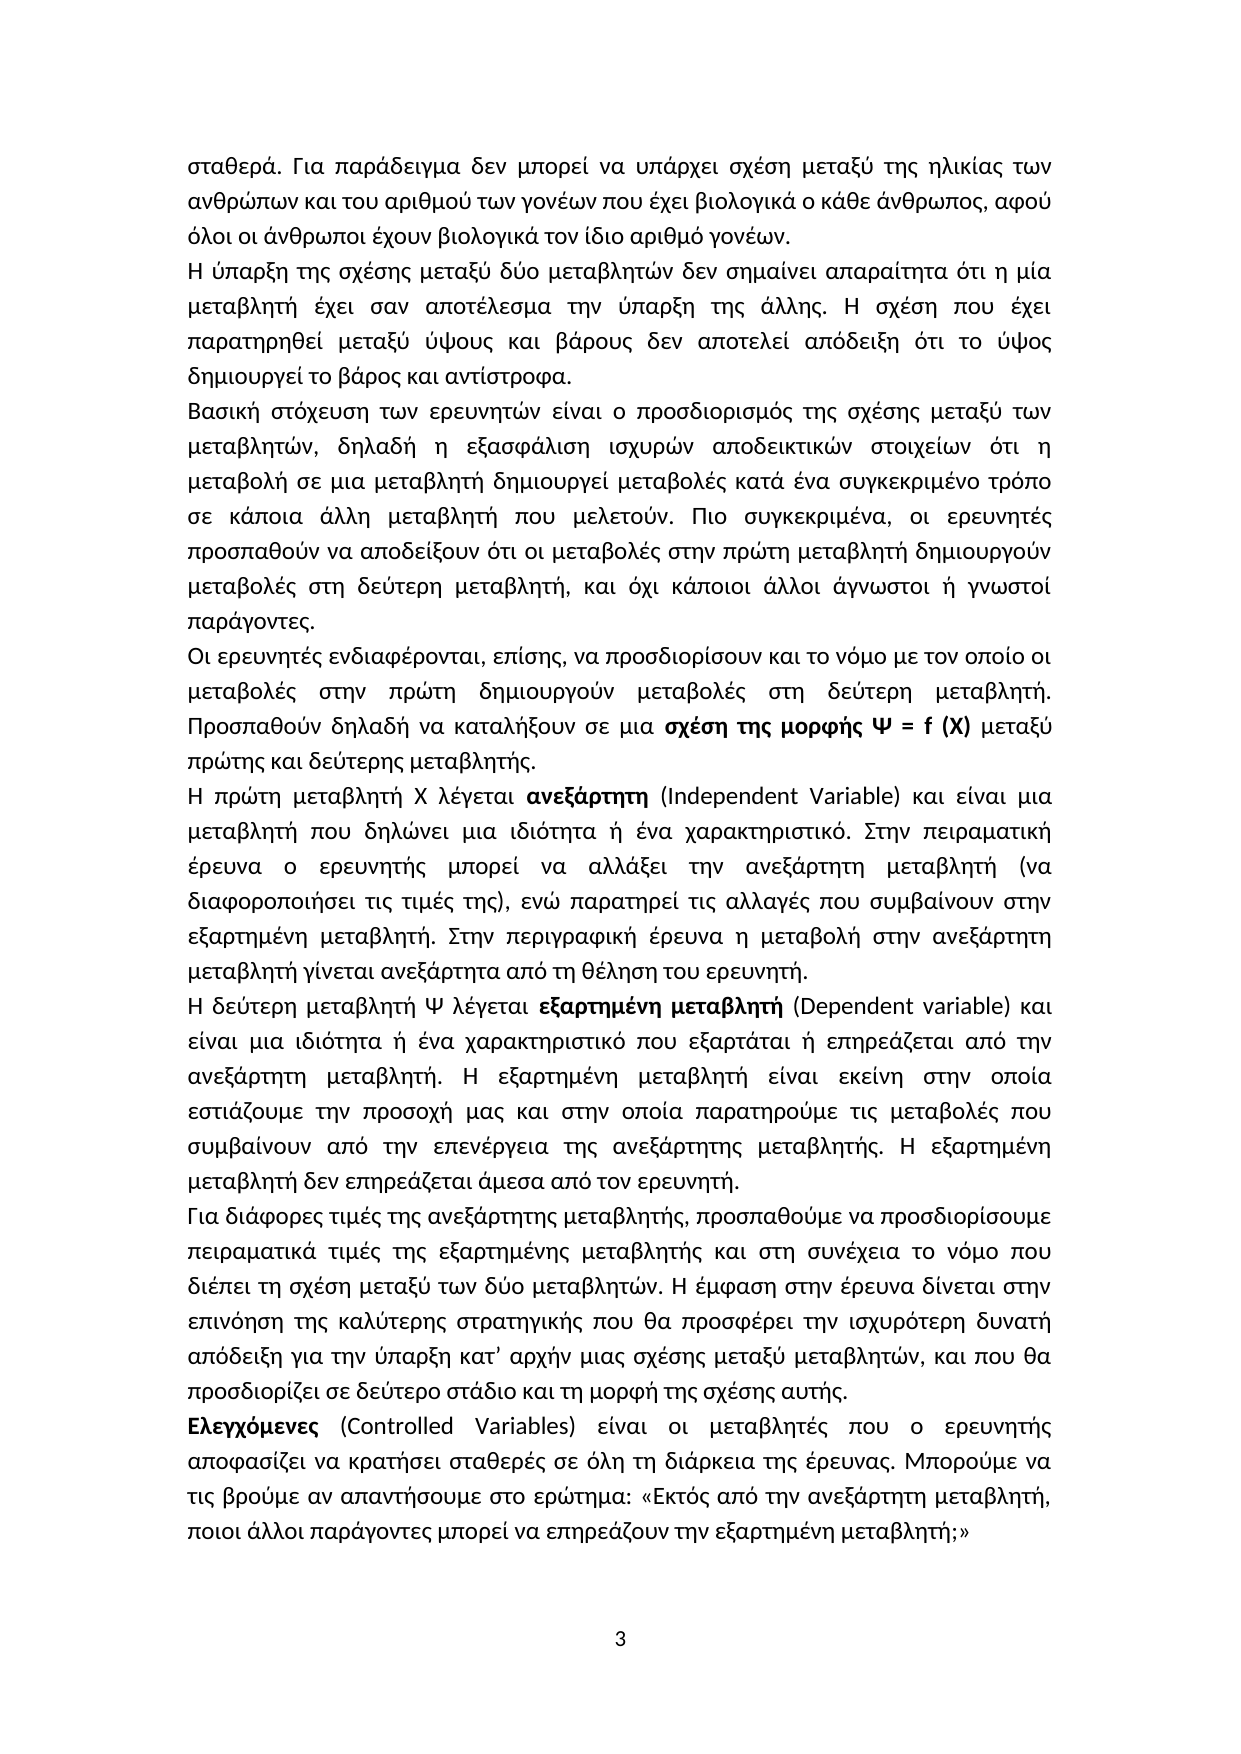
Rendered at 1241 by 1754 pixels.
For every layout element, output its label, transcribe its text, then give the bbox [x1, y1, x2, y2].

text Ελεγχόμενες (Controlled Variables) είναι οι μεταβλητές που ο ερευνητής αποφασίζει να κρατήσει σταθερές σε όλη τη διάρκεια της έρευνας. Μπορούμε να τις βρούμε αν απαντήσουμε στο ερώτημα: «Εκτός από την ανεξάρτητη μεταβλητή, ποιοι άλλοι παράγοντες μπορεί να επηρεάζουν την εξαρτημένη μεταβλητή;» [187, 1410, 1053, 1546]
text Οι ερευνητές ενδιαφέρονται, επίσης, να προσδιορίσουν και το νόμο με τον οποίο οι μεταβολές στην πρώτη δημιουργούν μεταβολές στη δεύτερη μεταβλητή. Προσπαθούν δηλαδή να καταλήξουν σε μια σχέση της μορφής Ψ = f (Χ) μεταξύ πρώτης και δεύτερης μεταβλητής. [187, 640, 1053, 776]
text Η ύπαρξη της σχέσης μεταξύ δύο μεταβλητών δεν σημαίνει απαραίτητα ότι η μία μεταβλητή έχει σαν αποτέλεσμα την ύπαρξη της άλλης. Η σχέση που έχει παρατηρηθεί μεταξύ ύψους και βάρους δεν αποτελεί απόδειξη ότι το ύψος δημιουργεί το βάρος και αντίστροφα. [187, 255, 1053, 391]
text Η πρώτη μεταβλητή Χ λέγεται ανεξάρτητη (Independent Variable) και είναι μια μεταβλητή που δηλώνει μια ιδιότητα ή ένα χαρακτηριστικό. Στην πειραματική έρευνα ο ερευνητής μπορεί να αλλάξει την ανεξάρτητη μεταβλητή (να διαφοροποιήσει τις τιμές της), ενώ παρατηρεί τις αλλαγές που συμβαίνουν στην εξαρτημένη μεταβλητή. Στην περιγραφική έρευνα η μεταβολή στην ανεξάρτητη μεταβλητή γίνεται ανεξάρτητα από τη θέληση του ερευνητή. [187, 780, 1053, 986]
text Η δεύτερη μεταβλητή Ψ λέγεται εξαρτημένη μεταβλητή (Dependent variable) και είναι μια ιδιότητα ή ένα χαρακτηριστικό που εξαρτάται ή επηρεάζεται από την ανεξάρτητη μεταβλητή. Η εξαρτημένη μεταβλητή είναι εκείνη στην οποία εστιάζουμε την προσοχή μας και στην οποία παρατηρούμε τις μεταβολές που συμβαίνουν από την επενέργεια της ανεξάρτητης μεταβλητής. Η εξαρτημένη μεταβλητή δεν επηρεάζεται άμεσα από τον ερευνητή. [187, 990, 1053, 1196]
text Βασική στόχευση των ερευνητών είναι ο προσδιορισμός της σχέσης μεταξύ των μεταβλητών, δηλαδή η εξασφάλιση ισχυρών αποδεικτικών στοιχείων ότι η μεταβολή σε μια μεταβλητή δημιουργεί μεταβολές κατά ένα συγκεκριμένο τρόπο σε κάποια άλλη μεταβλητή που μελετούν. Πιο συγκεκριμένα, οι ερευνητές προσπαθούν να αποδείξουν ότι οι μεταβολές στην πρώτη μεταβλητή δημιουργούν μεταβολές στη δεύτερη μεταβλητή, και όχι κάποιοι άλλοι άγνωστοι ή γνωστοί παράγοντες. [187, 395, 1053, 636]
text Για διάφορες τιμές της ανεξάρτητης μεταβλητής, προσπαθούμε να προσδιορίσουμε πειραματικά τιμές της εξαρτημένης μεταβλητής και στη συνέχεια το νόμο που διέπει τη σχέση μεταξύ των δύο μεταβλητών. Η έμφαση στην έρευνα δίνεται στην επινόηση της καλύτερης στρατηγικής που θα προσφέρει την ισχυρότερη δυνατή απόδειξη για την ύπαρξη κατ’ αρχήν μιας σχέσης μεταξύ μεταβλητών, και που θα προσδιορίζει σε δεύτερο στάδιο και τη μορφή της σχέσης αυτής. [187, 1200, 1053, 1406]
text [187, 150, 1053, 251]
